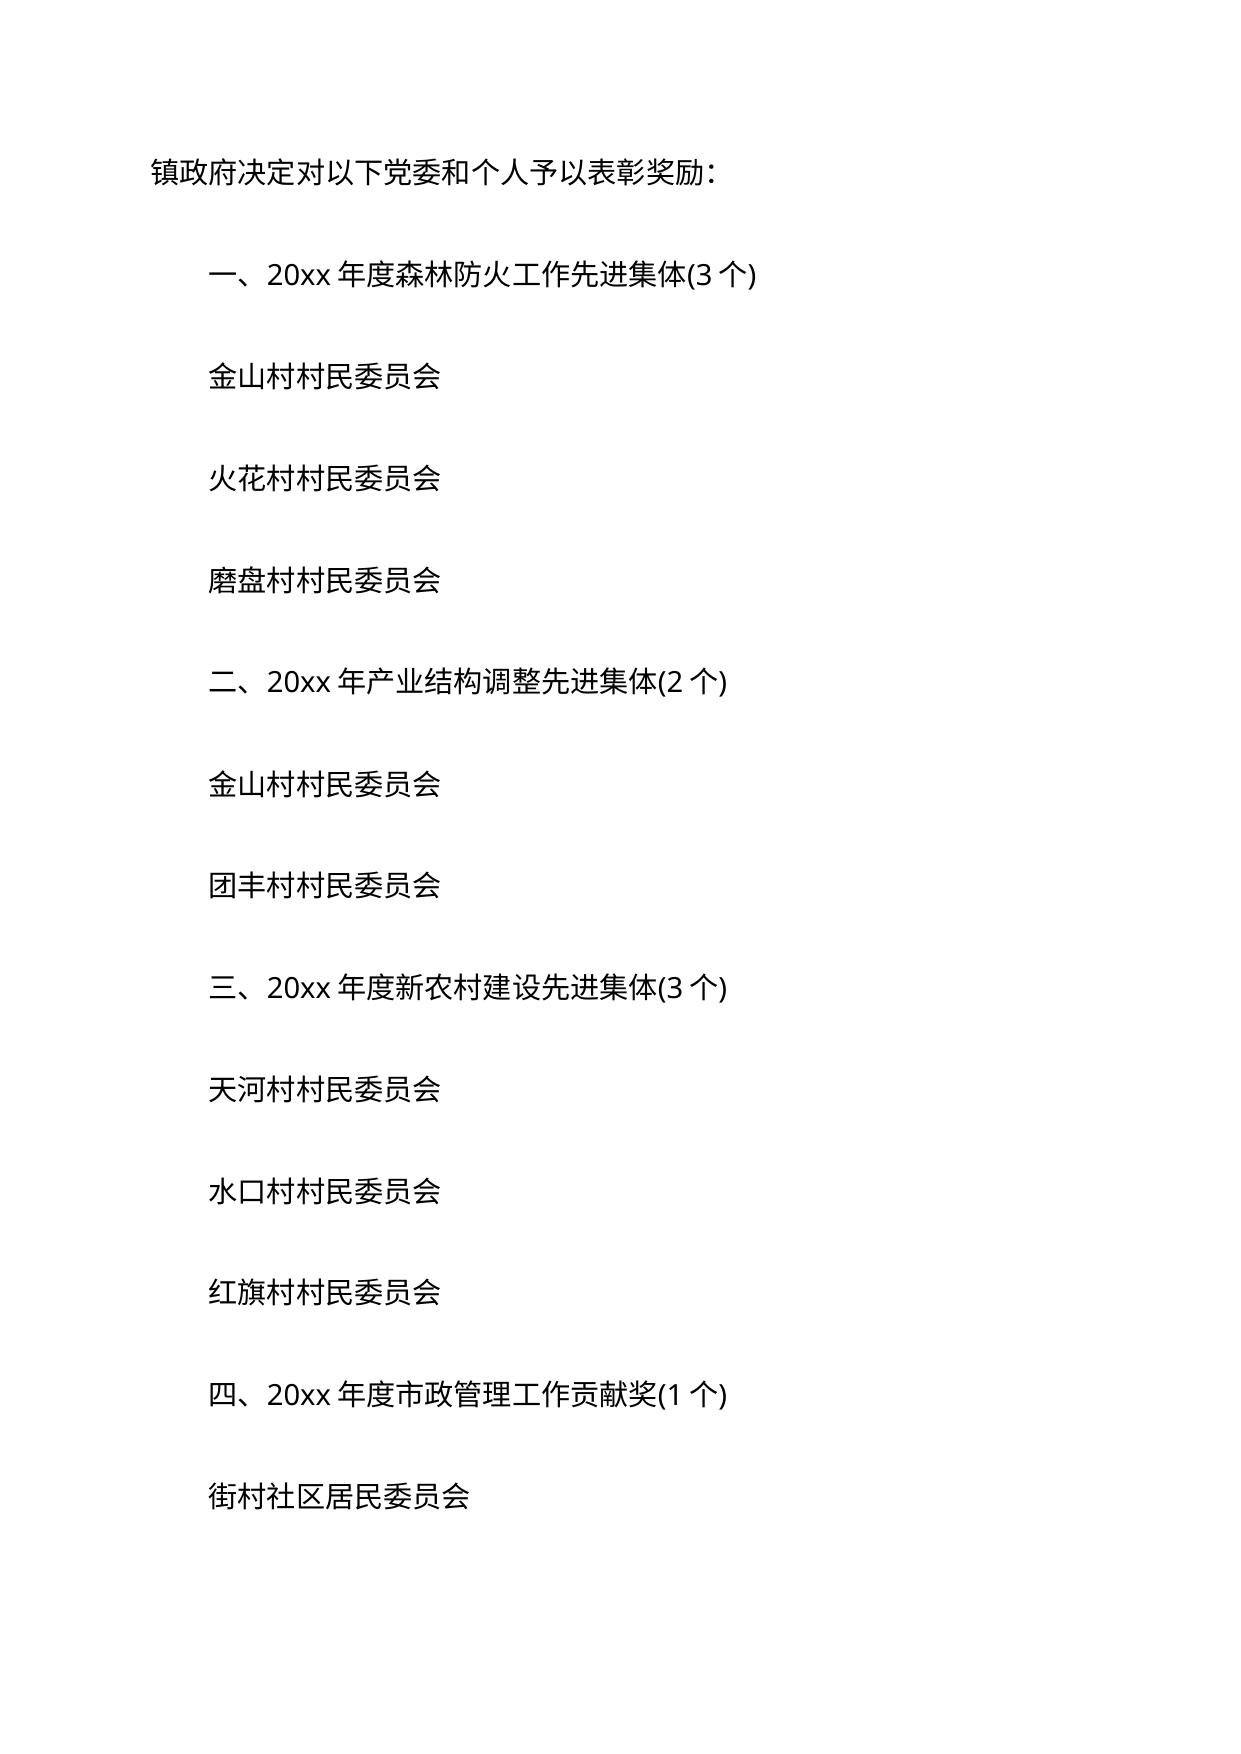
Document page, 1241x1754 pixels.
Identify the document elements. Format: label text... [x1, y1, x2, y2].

text 红旗村村民委员会 [150, 1270, 1090, 1312]
text 金山村村民委员会 [150, 354, 1090, 396]
text 金山村村民委员会 [150, 761, 1090, 803]
text 磨盘村村民委员会 [150, 557, 1090, 599]
text 火花村村民委员会 [150, 456, 1090, 498]
text 三、20xx年度新农村建设先进集体(3个) [150, 964, 1090, 1007]
text 团丰村村民委员会 [150, 863, 1090, 905]
text 二、20xx年产业结构调整先进集体(2个) [150, 659, 1090, 701]
text 天河村村民委员会 [150, 1067, 1090, 1109]
text 四、20xx年度市政管理工作贡献奖(1个) [150, 1372, 1090, 1414]
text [150, 150, 1090, 192]
text 水口村村民委员会 [150, 1168, 1090, 1211]
text 一、20xx年度森林防火工作先进集体(3个) [150, 252, 1090, 294]
text 街村社区居民委员会 [150, 1474, 1090, 1516]
